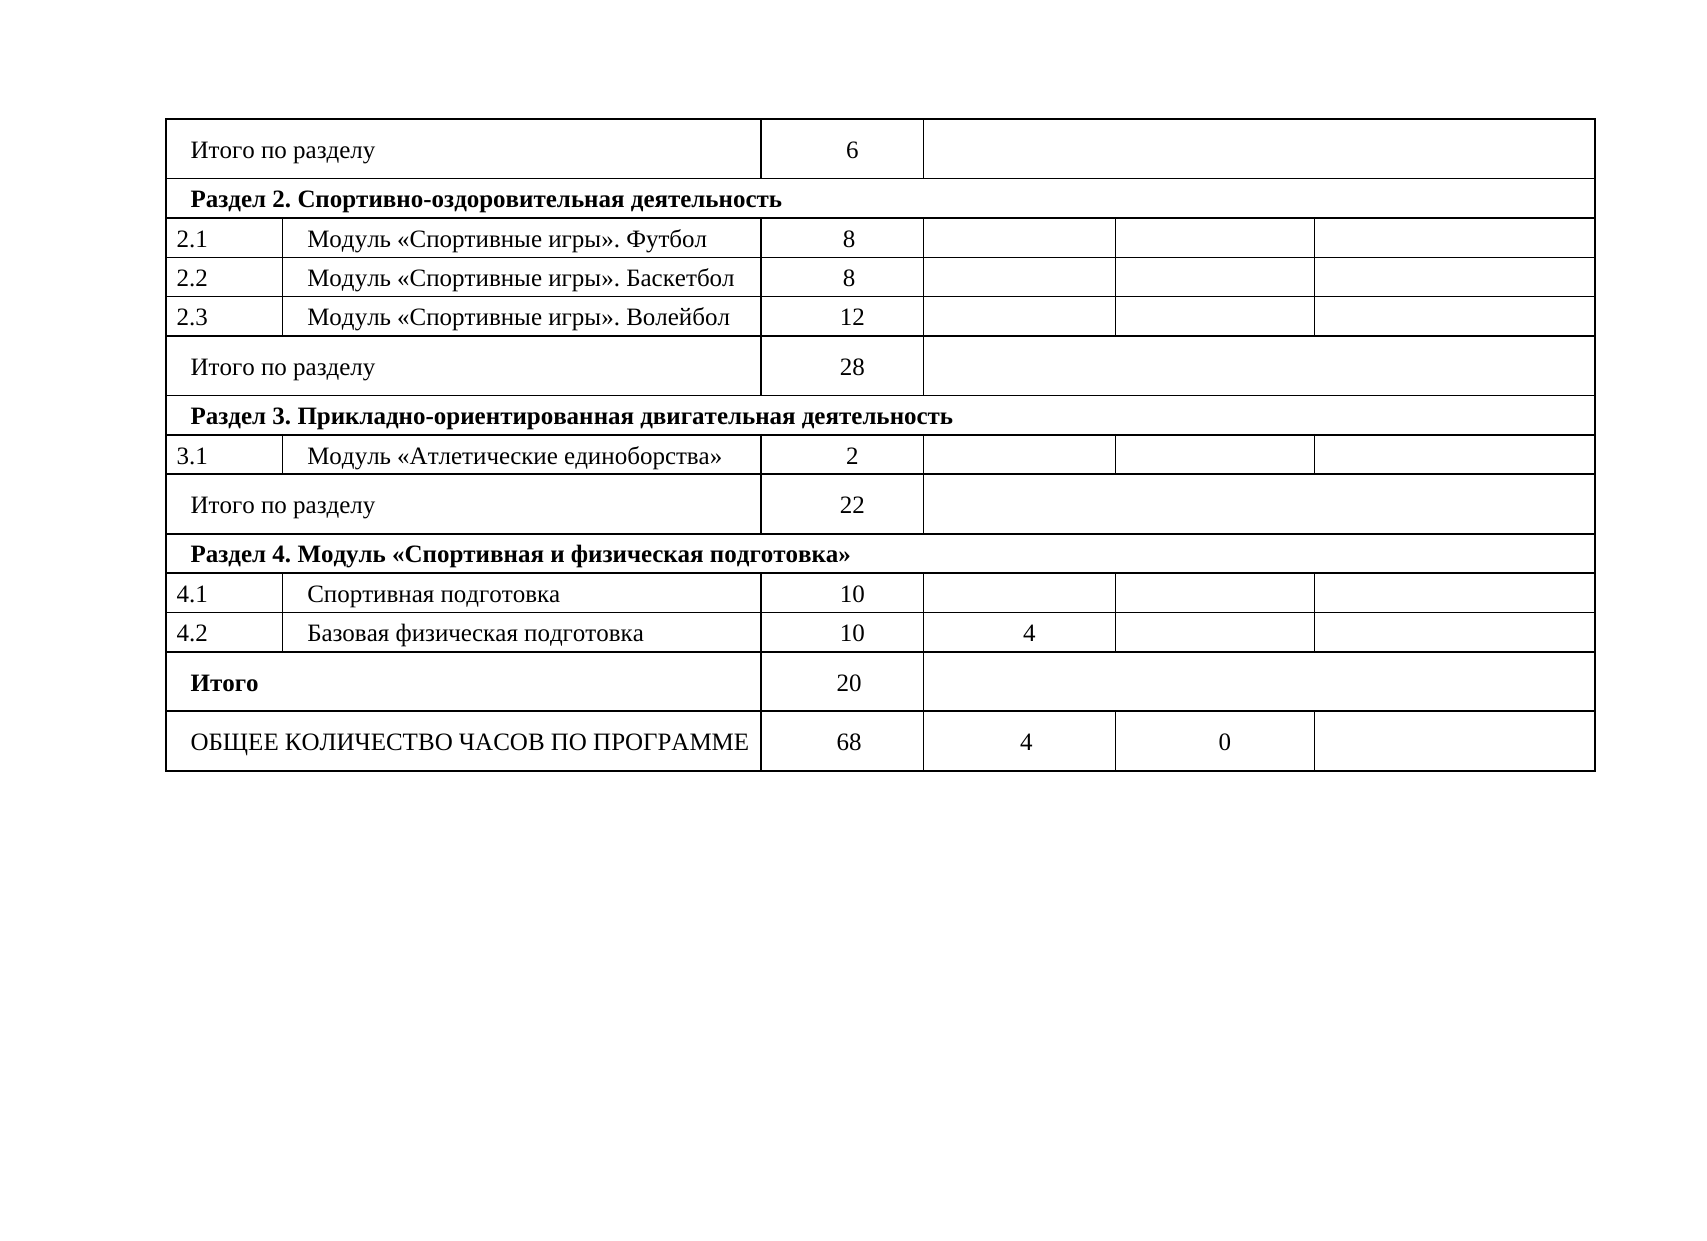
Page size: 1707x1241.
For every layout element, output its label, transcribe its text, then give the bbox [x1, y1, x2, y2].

table_cell 68 [762, 712, 923, 770]
table_cell 2.3 [167, 297, 282, 335]
table_cell [924, 297, 1115, 335]
table_cell 10 [762, 613, 923, 651]
table_cell Итого по разделу [167, 475, 760, 533]
table_cell [1315, 219, 1594, 256]
table_cell [924, 475, 1594, 533]
table_cell [1116, 436, 1314, 473]
table_cell 12 [762, 297, 923, 335]
table_cell [1116, 613, 1314, 651]
table_cell 4 [924, 712, 1115, 770]
table_cell [924, 337, 1594, 394]
table_cell Итого по разделу [167, 337, 760, 394]
table_cell [1315, 258, 1594, 296]
table_cell Модуль «Спортивные игры». Волейбол [283, 297, 760, 335]
table_cell Модуль «Спортивные игры». Футбол [283, 219, 760, 256]
table_cell 0 [1116, 712, 1314, 770]
table_cell ОБЩЕЕ КОЛИЧЕСТВО ЧАСОВ ПО ПРОГРАММЕ [167, 712, 760, 770]
table_cell [924, 436, 1115, 473]
table_cell 4.1 [167, 574, 282, 612]
table_cell [1116, 219, 1314, 256]
table_cell Модуль «Атлетические единоборства» [283, 436, 760, 473]
table_cell [1315, 712, 1594, 770]
table_cell [1315, 436, 1594, 473]
table_cell 2.1 [167, 219, 282, 256]
table_cell Раздел 4. Модуль «Спортивная и физическая подготовка» [167, 535, 1594, 572]
table_cell 2.2 [167, 258, 282, 296]
table_cell Раздел 3. Прикладно-ориентированная двигательная деятельность [167, 396, 1594, 434]
table_cell Итого [167, 653, 760, 710]
table_cell 4 [924, 613, 1115, 651]
table_cell [1116, 258, 1314, 296]
table_cell [924, 653, 1594, 710]
table_cell 3.1 [167, 436, 282, 473]
table_cell Раздел 2. Спортивно-оздоровительная деятельность [167, 179, 1594, 217]
table_cell 28 [762, 337, 923, 394]
table_cell 4.2 [167, 613, 282, 651]
table_cell 8 [762, 219, 923, 256]
table_cell Модуль «Спортивные игры». Баскетбол [283, 258, 760, 296]
table_cell Базовая физическая подготовка [283, 613, 760, 651]
table_cell [1315, 297, 1594, 335]
table_cell [1315, 574, 1594, 612]
table_cell [1116, 297, 1314, 335]
table_cell [924, 258, 1115, 296]
table_cell 8 [762, 258, 923, 296]
table_cell [1315, 613, 1594, 651]
table_cell [924, 120, 1594, 178]
table_cell 10 [762, 574, 923, 612]
table_cell 22 [762, 475, 923, 533]
table_cell [924, 219, 1115, 256]
table_cell 2 [762, 436, 923, 473]
table_cell Итого по разделу [167, 120, 760, 178]
table_cell [924, 574, 1115, 612]
table_cell 20 [762, 653, 923, 710]
table_cell 6 [762, 120, 923, 178]
table_cell Спортивная подготовка [283, 574, 760, 612]
table_cell [1116, 574, 1314, 612]
